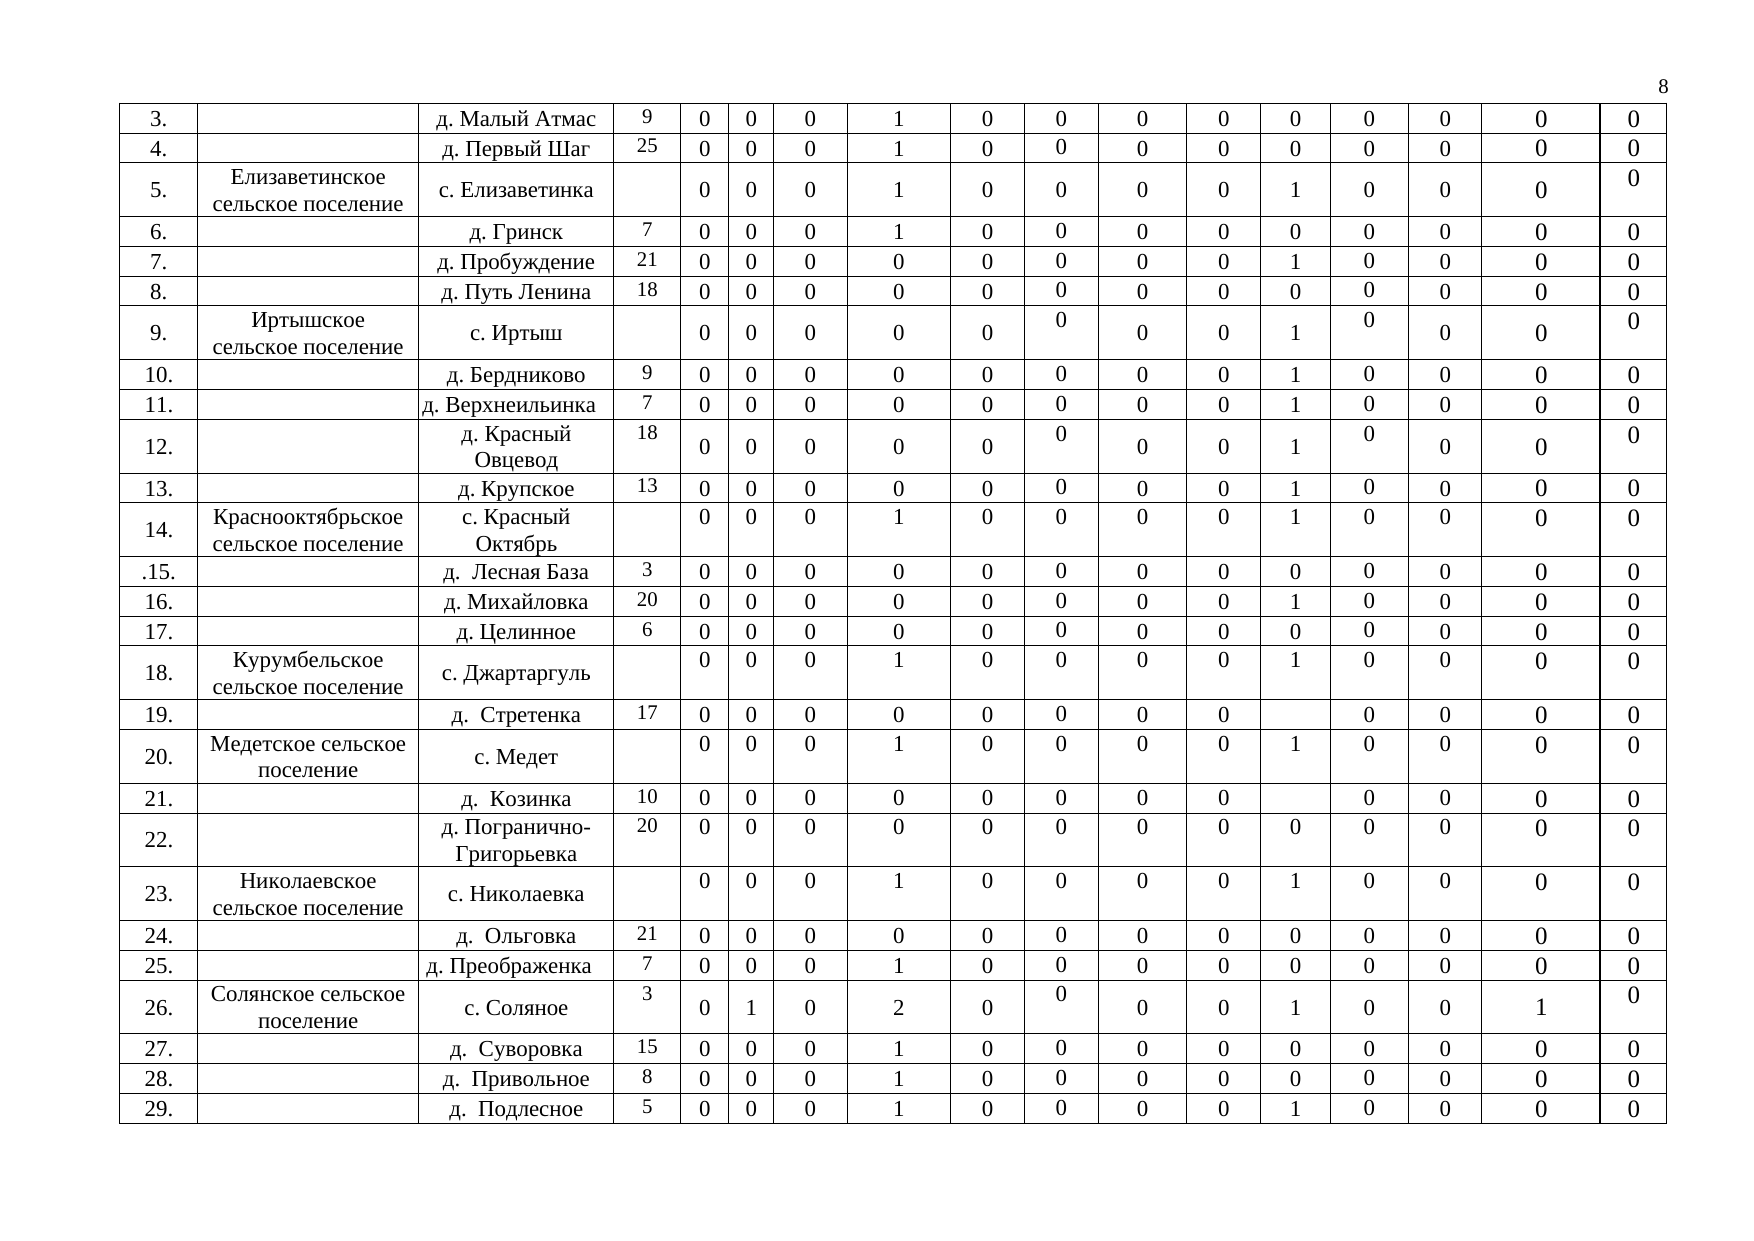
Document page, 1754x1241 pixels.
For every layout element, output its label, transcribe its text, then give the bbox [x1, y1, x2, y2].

table_cell 0 [848, 420, 950, 472]
table_cell 0 [1187, 814, 1260, 866]
table_cell 0 [1482, 503, 1599, 556]
table_cell 0 [1025, 1094, 1098, 1123]
table_cell 29. [120, 1094, 197, 1123]
table_cell 0 [951, 1034, 1024, 1063]
table_cell 0 [1025, 306, 1098, 359]
table_cell 1 [1261, 420, 1330, 472]
table_cell 0 [1331, 306, 1408, 359]
table_cell 0 [1331, 814, 1408, 866]
table_cell 1 [1261, 981, 1330, 1033]
table_cell 0 [1409, 390, 1481, 419]
table_cell [198, 134, 418, 162]
table_cell 0 [951, 277, 1024, 305]
table_cell 0 [774, 646, 847, 699]
table_cell 21 [614, 921, 680, 950]
table_cell 0 [681, 247, 728, 276]
table_cell 0 [951, 217, 1024, 246]
table_cell Медетское сельское поселение [198, 730, 418, 783]
table_cell д. Стретенка [419, 700, 613, 729]
table_cell 0 [681, 587, 728, 616]
table_cell 1 [848, 1064, 950, 1093]
table_cell 0 [1601, 867, 1666, 920]
table_cell 0 [681, 981, 728, 1033]
table_cell 1 [1261, 474, 1330, 502]
table_cell 0 [681, 557, 728, 586]
table_cell 0 [729, 951, 773, 979]
table_cell 19. [120, 700, 197, 729]
table_cell 0 [951, 921, 1024, 950]
table_cell 18 [614, 277, 680, 305]
table_cell 0 [1409, 867, 1481, 920]
table_cell 0 [1099, 163, 1186, 216]
table_cell д. Крупское [419, 474, 613, 502]
table_cell 5 [614, 1094, 680, 1123]
table_cell 0 [1187, 104, 1260, 132]
table_cell 0 [951, 646, 1024, 699]
table_cell [614, 163, 680, 216]
table_cell 0 [1025, 814, 1098, 866]
table_cell 0 [1099, 474, 1186, 502]
table_cell 0 [729, 306, 773, 359]
table_cell [198, 420, 418, 472]
table_cell 0 [951, 420, 1024, 472]
table_cell 1 [1261, 247, 1330, 276]
table_cell 0 [1099, 700, 1186, 729]
table_cell 0 [951, 557, 1024, 586]
table_cell [198, 217, 418, 246]
table_cell 0 [951, 247, 1024, 276]
table_cell [198, 277, 418, 305]
table_cell 1 [1261, 503, 1330, 556]
table_cell д. Бердниково [419, 360, 613, 389]
table_cell 0 [1409, 646, 1481, 699]
table_cell 20 [614, 814, 680, 866]
table_cell 7. [120, 247, 197, 276]
table_cell 1 [848, 134, 950, 162]
table_cell 0 [1025, 104, 1098, 132]
table_cell 0 [951, 1064, 1024, 1093]
table_cell 0 [1099, 360, 1186, 389]
table_cell 0 [1187, 134, 1260, 162]
table_cell 0 [774, 474, 847, 502]
table_cell 0 [1601, 951, 1666, 979]
table_cell 0 [1025, 503, 1098, 556]
table_cell 0 [1187, 700, 1260, 729]
table_cell [614, 646, 680, 699]
table_cell 0 [1025, 730, 1098, 783]
table_cell 0 [1601, 503, 1666, 556]
table_cell 0 [1187, 474, 1260, 502]
table_cell 0 [1331, 646, 1408, 699]
table_cell 0 [1025, 474, 1098, 502]
table_cell 0 [1482, 277, 1599, 305]
table_cell 0 [951, 306, 1024, 359]
table_cell д. Погранично- Григорьевка [419, 814, 613, 866]
table_cell 0 [1099, 921, 1186, 950]
table_cell 1 [1261, 1094, 1330, 1123]
table_cell 0 [1025, 700, 1098, 729]
table_cell 0 [729, 360, 773, 389]
table_cell 0 [951, 730, 1024, 783]
table_cell 0 [681, 306, 728, 359]
table_cell 0 [681, 1094, 728, 1123]
table_cell 0 [681, 1034, 728, 1063]
table_cell 0 [1409, 163, 1481, 216]
table_cell д. Подлесное [419, 1094, 613, 1123]
table_cell 0 [729, 730, 773, 783]
table_cell 0 [951, 587, 1024, 616]
table_cell 0 [1099, 420, 1186, 472]
table_cell 0 [1025, 921, 1098, 950]
table_cell д. Лесная База [419, 557, 613, 586]
table_cell 0 [1025, 390, 1098, 419]
table_cell 10. [120, 360, 197, 389]
table_cell Краснооктябрьское сельское поселение [198, 503, 418, 556]
table_cell 0 [774, 867, 847, 920]
table_cell 0 [1601, 981, 1666, 1033]
table_cell 8 [614, 1064, 680, 1093]
table_cell 0 [1261, 921, 1330, 950]
table_cell [198, 1034, 418, 1063]
table_cell 0 [681, 217, 728, 246]
table_cell 0 [729, 1034, 773, 1063]
table_cell 0 [1409, 503, 1481, 556]
table_cell 0 [1601, 360, 1666, 389]
table_cell 1 [848, 646, 950, 699]
table_cell д. Михайловка [419, 587, 613, 616]
table_cell 0 [774, 360, 847, 389]
table_cell 0 [1601, 474, 1666, 502]
table_cell 0 [729, 474, 773, 502]
table_cell 0 [848, 306, 950, 359]
table_cell 0 [1331, 474, 1408, 502]
table_cell 1 [1261, 163, 1330, 216]
table_cell 0 [1409, 474, 1481, 502]
table_cell 10 [614, 784, 680, 812]
table_cell 0 [1099, 814, 1186, 866]
table_cell 0 [1025, 1064, 1098, 1093]
table_cell 0 [1601, 646, 1666, 699]
table_cell 0 [1482, 700, 1599, 729]
table_cell 0 [1409, 217, 1481, 246]
table_cell 0 [1331, 360, 1408, 389]
table_cell д. Ольговка [419, 921, 613, 950]
table_cell 0 [774, 951, 847, 979]
table_cell 0 [1601, 306, 1666, 359]
table_cell 0 [1187, 277, 1260, 305]
table_cell 0 [1409, 360, 1481, 389]
table_cell 0 [848, 277, 950, 305]
table_cell с. Соляное [419, 981, 613, 1033]
table_cell 0 [1331, 1064, 1408, 1093]
table_cell 0 [729, 163, 773, 216]
table_cell Курумбельское сельское поселение [198, 646, 418, 699]
table_cell 0 [1025, 420, 1098, 472]
table_cell 0 [774, 277, 847, 305]
table_cell 0 [1099, 1064, 1186, 1093]
table_cell 0 [1482, 1064, 1599, 1093]
table_cell 0 [681, 420, 728, 472]
table_cell 0 [1187, 217, 1260, 246]
table_cell 4. [120, 134, 197, 162]
table_cell 0 [729, 247, 773, 276]
table_cell 0 [774, 390, 847, 419]
table_cell 0 [1482, 420, 1599, 472]
table_cell 1 [729, 981, 773, 1033]
table_cell 0 [951, 134, 1024, 162]
table_cell 0 [1482, 951, 1599, 979]
table_cell 0 [1187, 784, 1260, 812]
table_cell Солянское сельское поселение [198, 981, 418, 1033]
table_cell 0 [1099, 587, 1186, 616]
table_cell с. Медет [419, 730, 613, 783]
table_cell 0 [1187, 360, 1260, 389]
table_cell 0 [1187, 420, 1260, 472]
table_cell 1 [1261, 360, 1330, 389]
table_cell 0 [1025, 217, 1098, 246]
table_cell 0 [1331, 587, 1408, 616]
table_cell 0 [1601, 247, 1666, 276]
table_cell 0 [1187, 730, 1260, 783]
table_cell 0 [1331, 951, 1408, 979]
table_cell д. Малый Атмас [419, 104, 613, 132]
table_cell 13. [120, 474, 197, 502]
table_cell 17 [614, 700, 680, 729]
table_cell 0 [1601, 814, 1666, 866]
table_cell 0 [1482, 921, 1599, 950]
table_cell 0 [1482, 730, 1599, 783]
table_cell 0 [774, 730, 847, 783]
table_cell 0 [1099, 784, 1186, 812]
table_cell 1 [848, 867, 950, 920]
table_cell 0 [1482, 360, 1599, 389]
table_cell 0 [1261, 1064, 1330, 1093]
table_cell 0 [1482, 474, 1599, 502]
table_cell 0 [729, 587, 773, 616]
table_cell 0 [774, 104, 847, 132]
table_cell 0 [1331, 277, 1408, 305]
table_cell 0 [1099, 730, 1186, 783]
table_cell 1 [1261, 867, 1330, 920]
table_cell 0 [681, 730, 728, 783]
table_cell 1 [848, 163, 950, 216]
table_cell 0 [1482, 217, 1599, 246]
table_cell с. Елизаветинка [419, 163, 613, 216]
table_cell 0 [951, 700, 1024, 729]
table_cell 0 [681, 360, 728, 389]
table_cell 0 [1025, 784, 1098, 812]
table_cell 0 [1099, 390, 1186, 419]
table_cell 26. [120, 981, 197, 1033]
table_cell 1 [848, 730, 950, 783]
table_cell 0 [951, 1094, 1024, 1123]
table_cell 0 [1482, 104, 1599, 132]
table_cell 0 [1482, 1034, 1599, 1063]
table_cell 0 [729, 217, 773, 246]
table_cell 3 [614, 981, 680, 1033]
table_cell с. Иртыш [419, 306, 613, 359]
table_cell д. Целинное [419, 617, 613, 645]
table_cell 0 [1099, 1094, 1186, 1123]
table_cell 7 [614, 217, 680, 246]
table_cell 1 [848, 104, 950, 132]
table_cell 0 [1187, 247, 1260, 276]
table_cell 0 [1601, 700, 1666, 729]
table_cell [1261, 700, 1330, 729]
table_cell 0 [729, 646, 773, 699]
table_cell 0 [1331, 420, 1408, 472]
table_cell 0 [1482, 134, 1599, 162]
table_cell 0 [774, 921, 847, 950]
table_cell .15. [120, 557, 197, 586]
table_cell 0 [1331, 163, 1408, 216]
table_cell 0 [1099, 951, 1186, 979]
table_cell [198, 617, 418, 645]
table_cell 7 [614, 951, 680, 979]
table_cell 1 [848, 951, 950, 979]
table_cell 0 [951, 617, 1024, 645]
table_cell 0 [1099, 503, 1186, 556]
table_cell 0 [681, 814, 728, 866]
table_cell 0 [1409, 921, 1481, 950]
table_cell [198, 784, 418, 812]
table_cell [198, 1064, 418, 1093]
table_cell 9 [614, 104, 680, 132]
table_cell 0 [1409, 1034, 1481, 1063]
table_cell 7 [614, 390, 680, 419]
table_cell 0 [1025, 134, 1098, 162]
table_cell 3 [614, 557, 680, 586]
table_cell 14. [120, 503, 197, 556]
table_cell 24. [120, 921, 197, 950]
table_cell 3. [120, 104, 197, 132]
table_cell 0 [848, 360, 950, 389]
table_cell с. Николаевка [419, 867, 613, 920]
table_cell 0 [1601, 1064, 1666, 1093]
table_cell 0 [1409, 587, 1481, 616]
table_cell [198, 814, 418, 866]
table_cell с. Красный Октябрь [419, 503, 613, 556]
table_cell [198, 951, 418, 979]
table_cell [198, 247, 418, 276]
table_cell 18. [120, 646, 197, 699]
table_cell 0 [1187, 646, 1260, 699]
table_cell 0 [1409, 420, 1481, 472]
table_cell 0 [951, 104, 1024, 132]
table_cell 0 [681, 163, 728, 216]
table_cell 0 [729, 867, 773, 920]
table_cell 0 [848, 390, 950, 419]
table_cell 0 [848, 784, 950, 812]
table_cell 0 [681, 134, 728, 162]
table_cell [614, 306, 680, 359]
table_cell 0 [1331, 617, 1408, 645]
table_cell 0 [1025, 587, 1098, 616]
table_cell 22. [120, 814, 197, 866]
table_cell 0 [1331, 784, 1408, 812]
table_cell 1 [1261, 730, 1330, 783]
table_cell 0 [1331, 390, 1408, 419]
table_cell 0 [951, 503, 1024, 556]
table_cell 0 [774, 306, 847, 359]
table_cell 0 [1482, 247, 1599, 276]
table_cell 0 [1099, 646, 1186, 699]
table_cell 0 [1409, 730, 1481, 783]
table_cell 0 [1331, 867, 1408, 920]
table_cell 0 [774, 981, 847, 1033]
table_cell 0 [774, 247, 847, 276]
table_cell 0 [951, 784, 1024, 812]
table_cell 0 [774, 217, 847, 246]
table_cell [198, 104, 418, 132]
table_cell 0 [1601, 617, 1666, 645]
table_cell 21. [120, 784, 197, 812]
table_cell 0 [1331, 1034, 1408, 1063]
table_cell 1 [1261, 306, 1330, 359]
table_cell 0 [1409, 557, 1481, 586]
table_cell 0 [1409, 1094, 1481, 1123]
table_cell 0 [729, 390, 773, 419]
table_cell 0 [1025, 951, 1098, 979]
table_cell 0 [1261, 277, 1330, 305]
table_cell 0 [1409, 306, 1481, 359]
table_cell 0 [848, 700, 950, 729]
table_cell 0 [1099, 277, 1186, 305]
table_cell 0 [1331, 700, 1408, 729]
table_cell 0 [951, 360, 1024, 389]
table_cell 0 [1261, 1034, 1330, 1063]
table_cell 0 [729, 134, 773, 162]
table_cell 0 [1261, 951, 1330, 979]
table_cell 0 [1482, 306, 1599, 359]
table_cell 0 [1601, 784, 1666, 812]
table_cell 0 [729, 1064, 773, 1093]
table_cell 6 [614, 617, 680, 645]
table_cell 0 [1187, 1064, 1260, 1093]
table_cell 0 [681, 277, 728, 305]
table_cell 0 [681, 1064, 728, 1093]
table_cell 0 [1261, 104, 1330, 132]
table_cell 0 [1187, 557, 1260, 586]
table_cell 0 [1601, 134, 1666, 162]
table_cell 0 [774, 617, 847, 645]
table_cell [198, 700, 418, 729]
table_cell 0 [1601, 1094, 1666, 1123]
table_cell 0 [1482, 557, 1599, 586]
table_cell 0 [1601, 730, 1666, 783]
table_cell 1 [1261, 390, 1330, 419]
table_cell Николаевское сельское поселение [198, 867, 418, 920]
table_cell 0 [774, 784, 847, 812]
table_cell 0 [681, 104, 728, 132]
table_cell 0 [1025, 277, 1098, 305]
table_cell д. Козинка [419, 784, 613, 812]
table_cell 0 [1331, 981, 1408, 1033]
table_cell [198, 390, 418, 419]
table_cell 0 [848, 617, 950, 645]
table_cell 0 [1025, 557, 1098, 586]
table_cell 17. [120, 617, 197, 645]
table_cell 0 [951, 981, 1024, 1033]
table_cell 0 [1482, 587, 1599, 616]
table_cell 0 [1025, 646, 1098, 699]
table_cell 0 [848, 474, 950, 502]
table_cell 0 [1099, 981, 1186, 1033]
table_cell 0 [1187, 163, 1260, 216]
table_cell 0 [681, 474, 728, 502]
table_cell 0 [774, 1064, 847, 1093]
table_cell 0 [848, 921, 950, 950]
table_cell 0 [1601, 217, 1666, 246]
table_cell 0 [774, 163, 847, 216]
table_cell 9. [120, 306, 197, 359]
table_cell Иртышское сельское поселение [198, 306, 418, 359]
table_cell [614, 730, 680, 783]
table_cell 0 [1409, 700, 1481, 729]
table_cell 9 [614, 360, 680, 389]
table_cell 0 [729, 557, 773, 586]
table_cell 0 [951, 163, 1024, 216]
table_cell 0 [951, 867, 1024, 920]
table_cell 0 [681, 921, 728, 950]
table_cell 0 [1331, 557, 1408, 586]
table_cell д. Суворовка [419, 1034, 613, 1063]
table_cell д. Привольное [419, 1064, 613, 1093]
table_cell 0 [681, 390, 728, 419]
table_cell 0 [1261, 814, 1330, 866]
table_cell 0 [774, 557, 847, 586]
table_cell [198, 557, 418, 586]
table_cell 0 [1099, 557, 1186, 586]
table_cell 0 [1099, 247, 1186, 276]
table_cell 13 [614, 474, 680, 502]
table_cell 0 [951, 814, 1024, 866]
table_cell 0 [1409, 247, 1481, 276]
table_cell 0 [1099, 104, 1186, 132]
table_cell 0 [729, 420, 773, 472]
table_cell 1 [1482, 981, 1599, 1033]
table_cell 0 [951, 474, 1024, 502]
table_cell 0 [681, 503, 728, 556]
table_cell д. Гринск [419, 217, 613, 246]
table_cell 0 [1331, 1094, 1408, 1123]
table_cell 0 [1261, 217, 1330, 246]
table_cell д. Пробуждение [419, 247, 613, 276]
table_cell 18 [614, 420, 680, 472]
table_cell д. Верхнеильинка [419, 390, 613, 419]
table_cell 0 [1331, 921, 1408, 950]
table_cell 0 [1187, 867, 1260, 920]
table_cell д. Преображенка [419, 951, 613, 979]
table_cell 0 [729, 503, 773, 556]
table_cell 0 [774, 814, 847, 866]
table_cell [1261, 784, 1330, 812]
table_cell [614, 503, 680, 556]
table_cell 25. [120, 951, 197, 979]
table_cell 0 [1409, 981, 1481, 1033]
table_cell 0 [1601, 104, 1666, 132]
table_cell 0 [1482, 784, 1599, 812]
table_cell 25 [614, 134, 680, 162]
table_cell 28. [120, 1064, 197, 1093]
table_cell 0 [1409, 617, 1481, 645]
table_cell 0 [681, 867, 728, 920]
table_cell 11. [120, 390, 197, 419]
table_cell д. Путь Ленина [419, 277, 613, 305]
table_cell 0 [1331, 217, 1408, 246]
table_cell 0 [1025, 360, 1098, 389]
table_cell 0 [1601, 163, 1666, 216]
table_cell 0 [1482, 1094, 1599, 1123]
table_cell 8. [120, 277, 197, 305]
table_cell [198, 1094, 418, 1123]
table_cell 0 [1187, 951, 1260, 979]
table_cell 27. [120, 1034, 197, 1063]
table_cell 0 [1099, 217, 1186, 246]
table_cell [198, 474, 418, 502]
table_cell [198, 921, 418, 950]
table_cell 0 [774, 1034, 847, 1063]
table_cell 0 [1187, 390, 1260, 419]
table_cell 0 [1187, 306, 1260, 359]
table_cell 0 [1099, 617, 1186, 645]
table_cell 0 [1025, 1034, 1098, 1063]
table_cell 0 [729, 814, 773, 866]
table_cell 0 [1482, 163, 1599, 216]
table_cell 23. [120, 867, 197, 920]
table_cell 0 [729, 277, 773, 305]
table_cell 0 [1601, 557, 1666, 586]
table_cell 0 [1482, 646, 1599, 699]
table_cell 0 [729, 1094, 773, 1123]
table_cell 0 [848, 587, 950, 616]
table_cell 1 [848, 1034, 950, 1063]
table_cell 1 [1261, 646, 1330, 699]
table_cell д. Красный Овцевод [419, 420, 613, 472]
table_cell 0 [1187, 587, 1260, 616]
table_cell 0 [1025, 247, 1098, 276]
table_cell 1 [1261, 587, 1330, 616]
table_cell 0 [1482, 867, 1599, 920]
table_cell 0 [1187, 617, 1260, 645]
table_cell 0 [774, 587, 847, 616]
table_cell 20 [614, 587, 680, 616]
table_cell 0 [1331, 730, 1408, 783]
table_cell 0 [1601, 277, 1666, 305]
table_cell 0 [1261, 134, 1330, 162]
table_cell 0 [1409, 1064, 1481, 1093]
table_cell 0 [1409, 814, 1481, 866]
table_cell 2 [848, 981, 950, 1033]
table_cell с. Джартаргуль [419, 646, 613, 699]
table_cell 0 [1331, 247, 1408, 276]
table_cell 21 [614, 247, 680, 276]
table_cell 0 [1099, 1034, 1186, 1063]
table_cell 0 [1409, 134, 1481, 162]
table_cell 0 [1025, 981, 1098, 1033]
table_cell 0 [1601, 587, 1666, 616]
table_cell 0 [729, 784, 773, 812]
table_cell 0 [1261, 617, 1330, 645]
table_cell 0 [729, 700, 773, 729]
table_cell 0 [1482, 814, 1599, 866]
table_cell д. Первый Шаг [419, 134, 613, 162]
table_cell 5. [120, 163, 197, 216]
table_cell 0 [729, 617, 773, 645]
table_cell 0 [1409, 784, 1481, 812]
table_cell 0 [774, 134, 847, 162]
table_cell 0 [1187, 981, 1260, 1033]
table_cell 0 [1187, 503, 1260, 556]
table_cell 0 [774, 420, 847, 472]
table_cell 0 [951, 390, 1024, 419]
table_cell 0 [1261, 557, 1330, 586]
table_cell 0 [1409, 951, 1481, 979]
table_cell 0 [681, 784, 728, 812]
table_cell 1 [848, 1094, 950, 1123]
table_cell 0 [951, 951, 1024, 979]
table_cell 0 [848, 814, 950, 866]
table_cell 0 [1025, 617, 1098, 645]
table_cell 0 [848, 247, 950, 276]
table_cell 20. [120, 730, 197, 783]
table_cell 0 [681, 646, 728, 699]
table_cell 0 [1187, 1034, 1260, 1063]
table_cell 0 [681, 951, 728, 979]
table_cell 0 [1187, 921, 1260, 950]
table_cell 16. [120, 587, 197, 616]
table_cell 0 [1099, 134, 1186, 162]
table_cell 0 [729, 921, 773, 950]
table_cell 0 [774, 1094, 847, 1123]
table_cell 0 [1601, 1034, 1666, 1063]
table_cell 0 [1099, 306, 1186, 359]
table_cell 12. [120, 420, 197, 472]
table_cell 0 [1187, 1094, 1260, 1123]
table_cell [198, 587, 418, 616]
table_cell 0 [1482, 617, 1599, 645]
table_cell [614, 867, 680, 920]
table_cell 0 [729, 104, 773, 132]
table_cell 0 [1331, 503, 1408, 556]
table_cell 0 [1601, 921, 1666, 950]
table_cell 0 [681, 617, 728, 645]
table_cell 0 [1601, 420, 1666, 472]
table_cell 0 [1025, 163, 1098, 216]
table_cell 0 [1331, 134, 1408, 162]
table_cell 0 [848, 557, 950, 586]
table_cell Елизаветинское сельское поселение [198, 163, 418, 216]
table_cell 15 [614, 1034, 680, 1063]
table_cell 0 [681, 700, 728, 729]
table_cell 1 [848, 503, 950, 556]
table_cell 6. [120, 217, 197, 246]
table_cell 0 [1482, 390, 1599, 419]
table_cell 0 [1331, 104, 1408, 132]
table_cell 0 [1025, 867, 1098, 920]
table_cell 0 [1601, 390, 1666, 419]
table_cell 0 [1099, 867, 1186, 920]
table_cell 0 [1409, 277, 1481, 305]
table_cell [198, 360, 418, 389]
table_cell 0 [774, 503, 847, 556]
table_cell 0 [1409, 104, 1481, 132]
table_cell 0 [774, 700, 847, 729]
table_cell 1 [848, 217, 950, 246]
